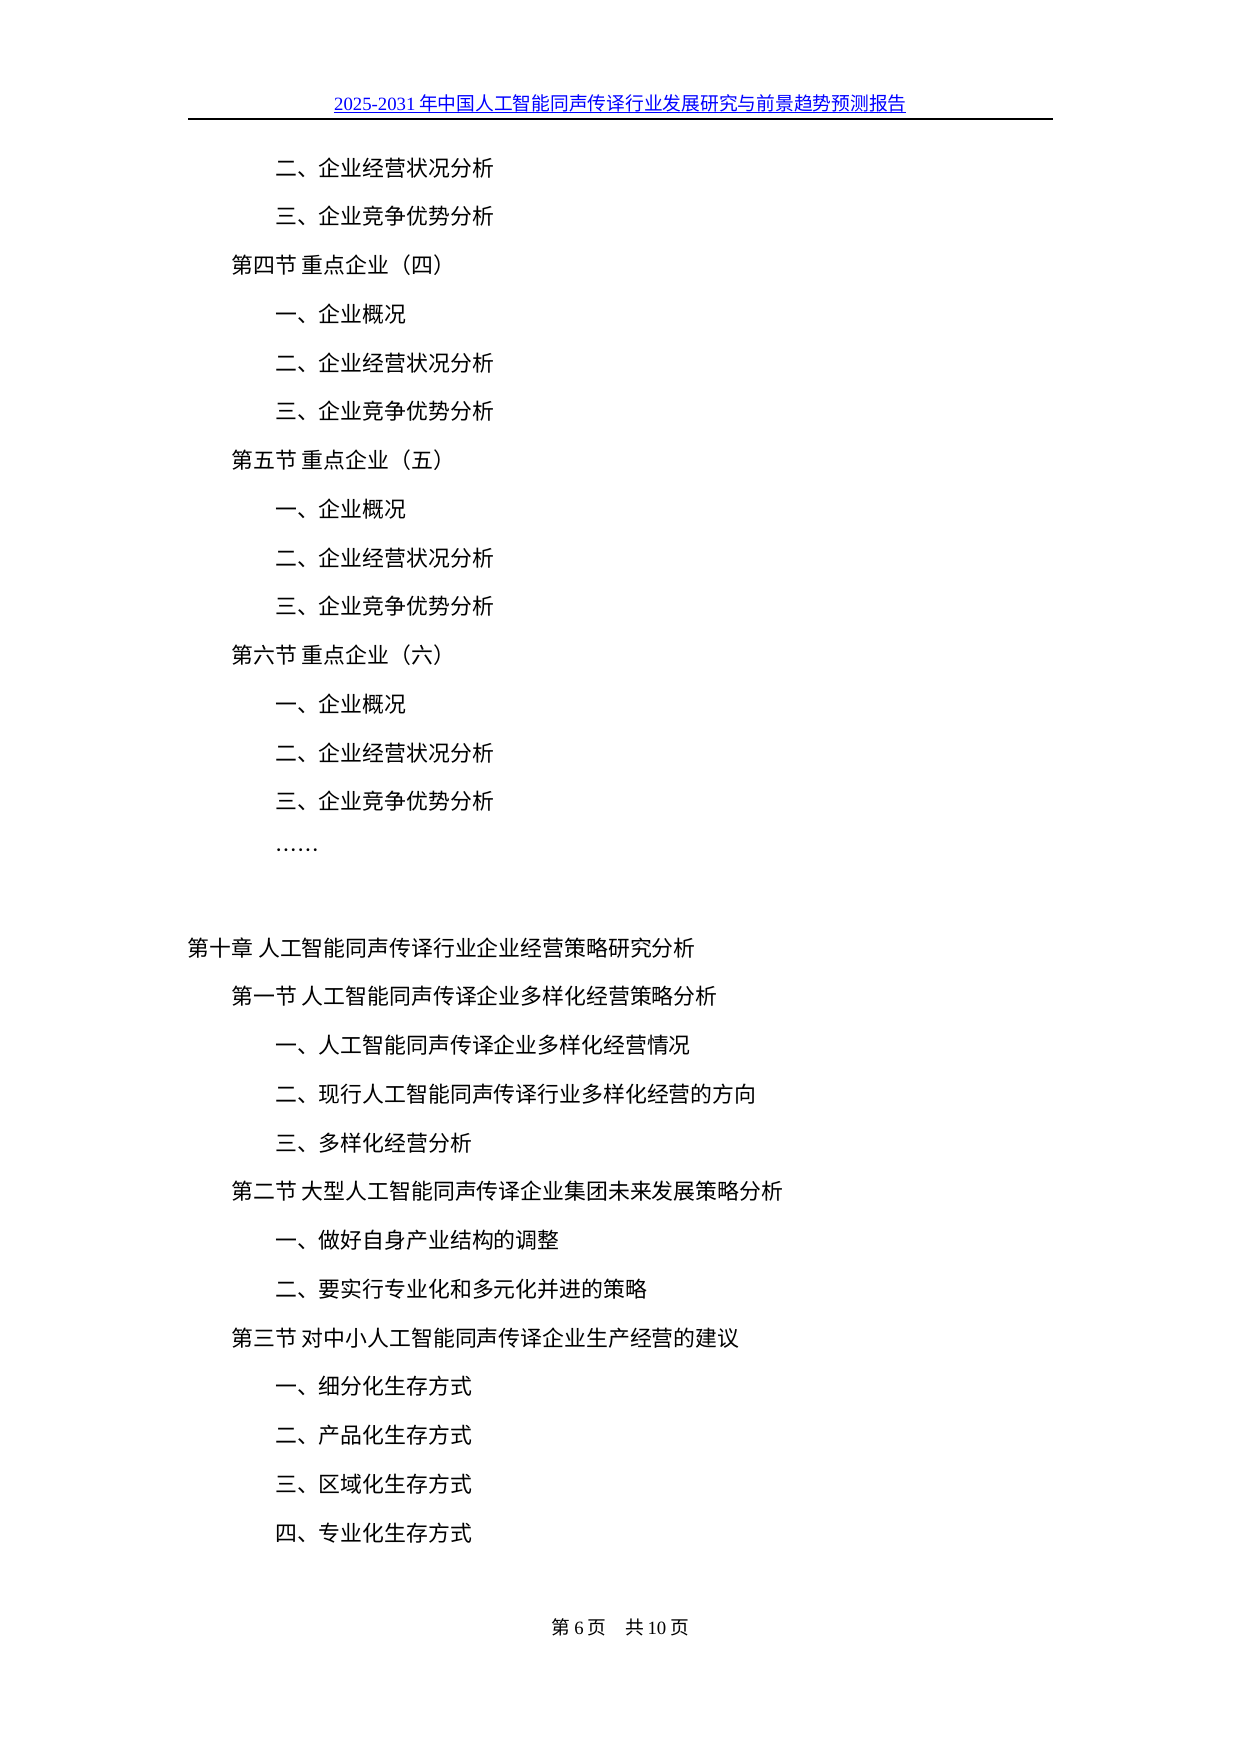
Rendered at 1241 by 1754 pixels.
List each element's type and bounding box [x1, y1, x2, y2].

text [187, 150, 1053, 1548]
